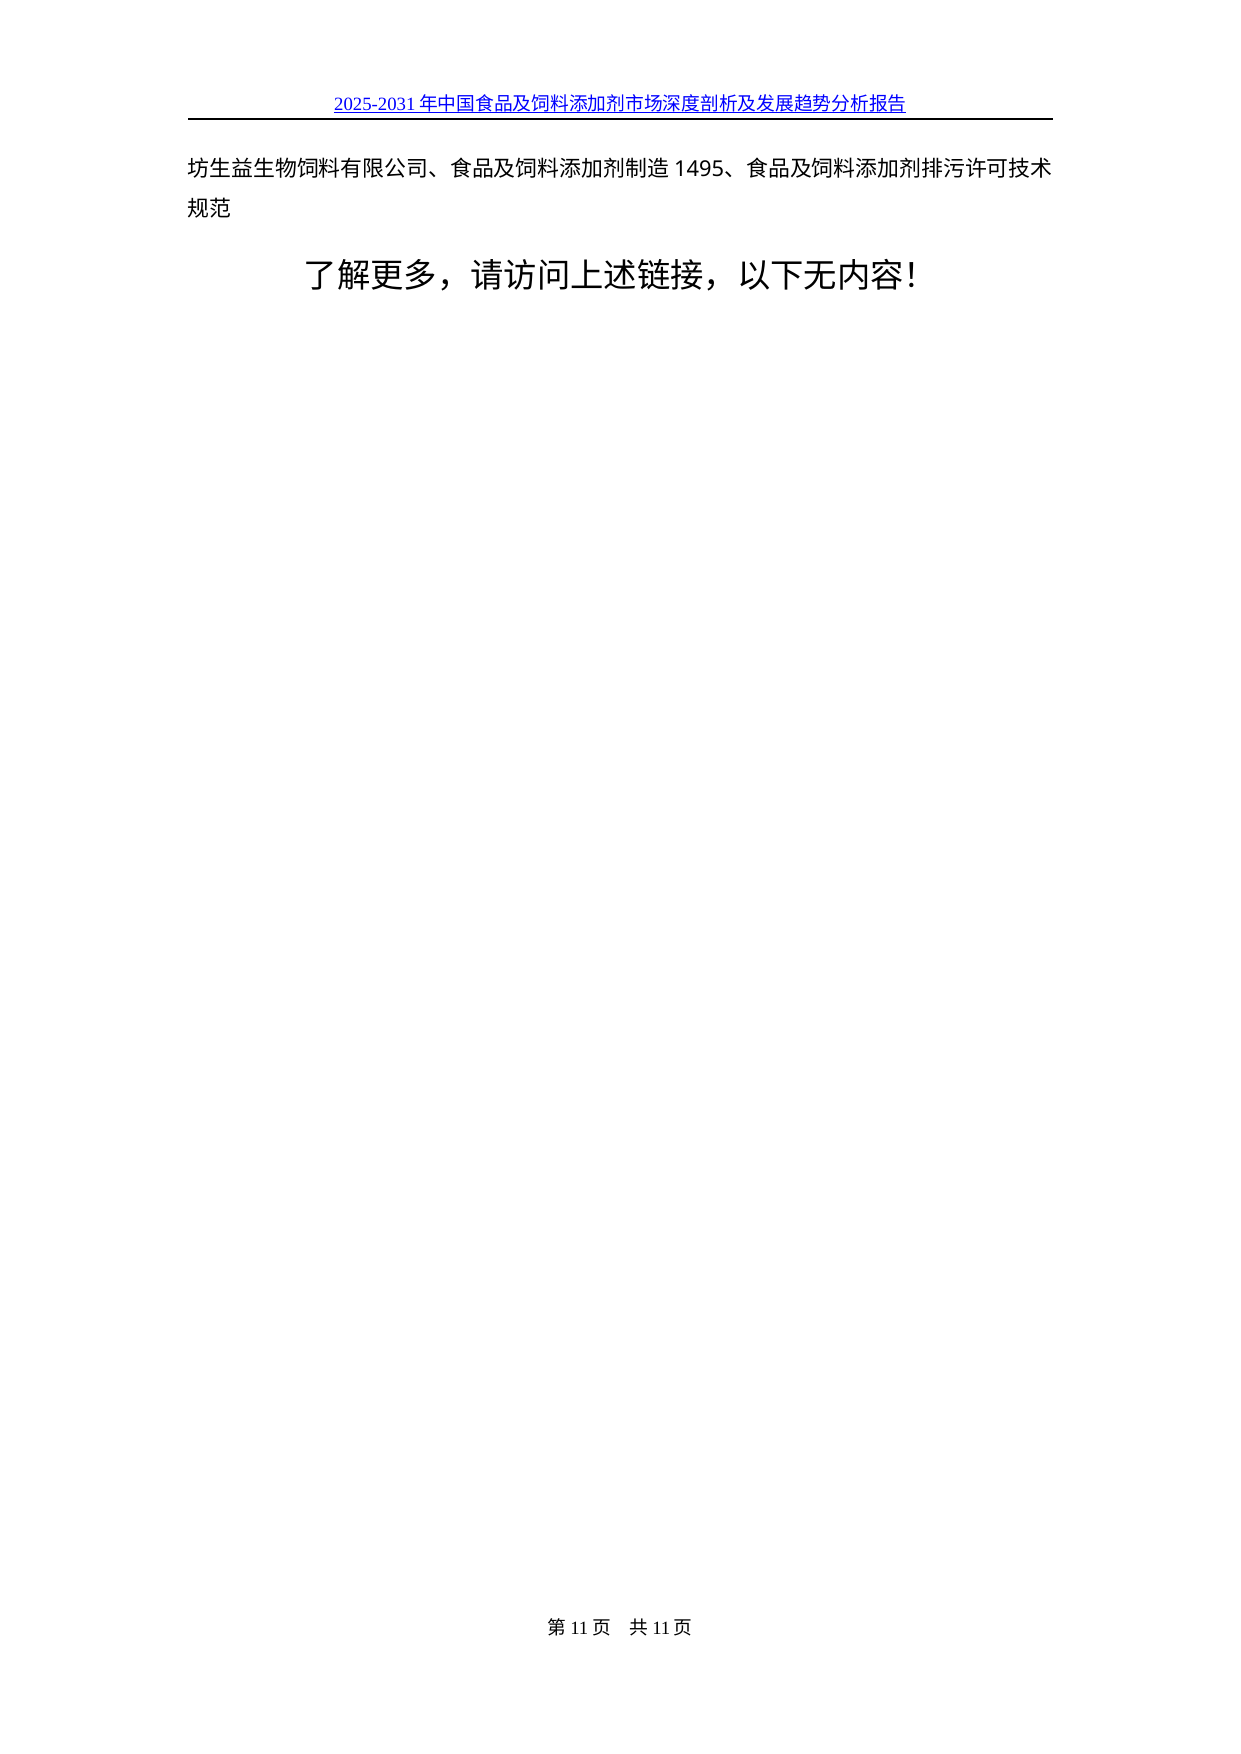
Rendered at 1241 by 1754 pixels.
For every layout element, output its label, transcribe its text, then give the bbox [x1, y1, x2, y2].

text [187, 150, 1053, 223]
title 了解更多，请访问上述链接，以下无内容！ [187, 241, 1053, 306]
